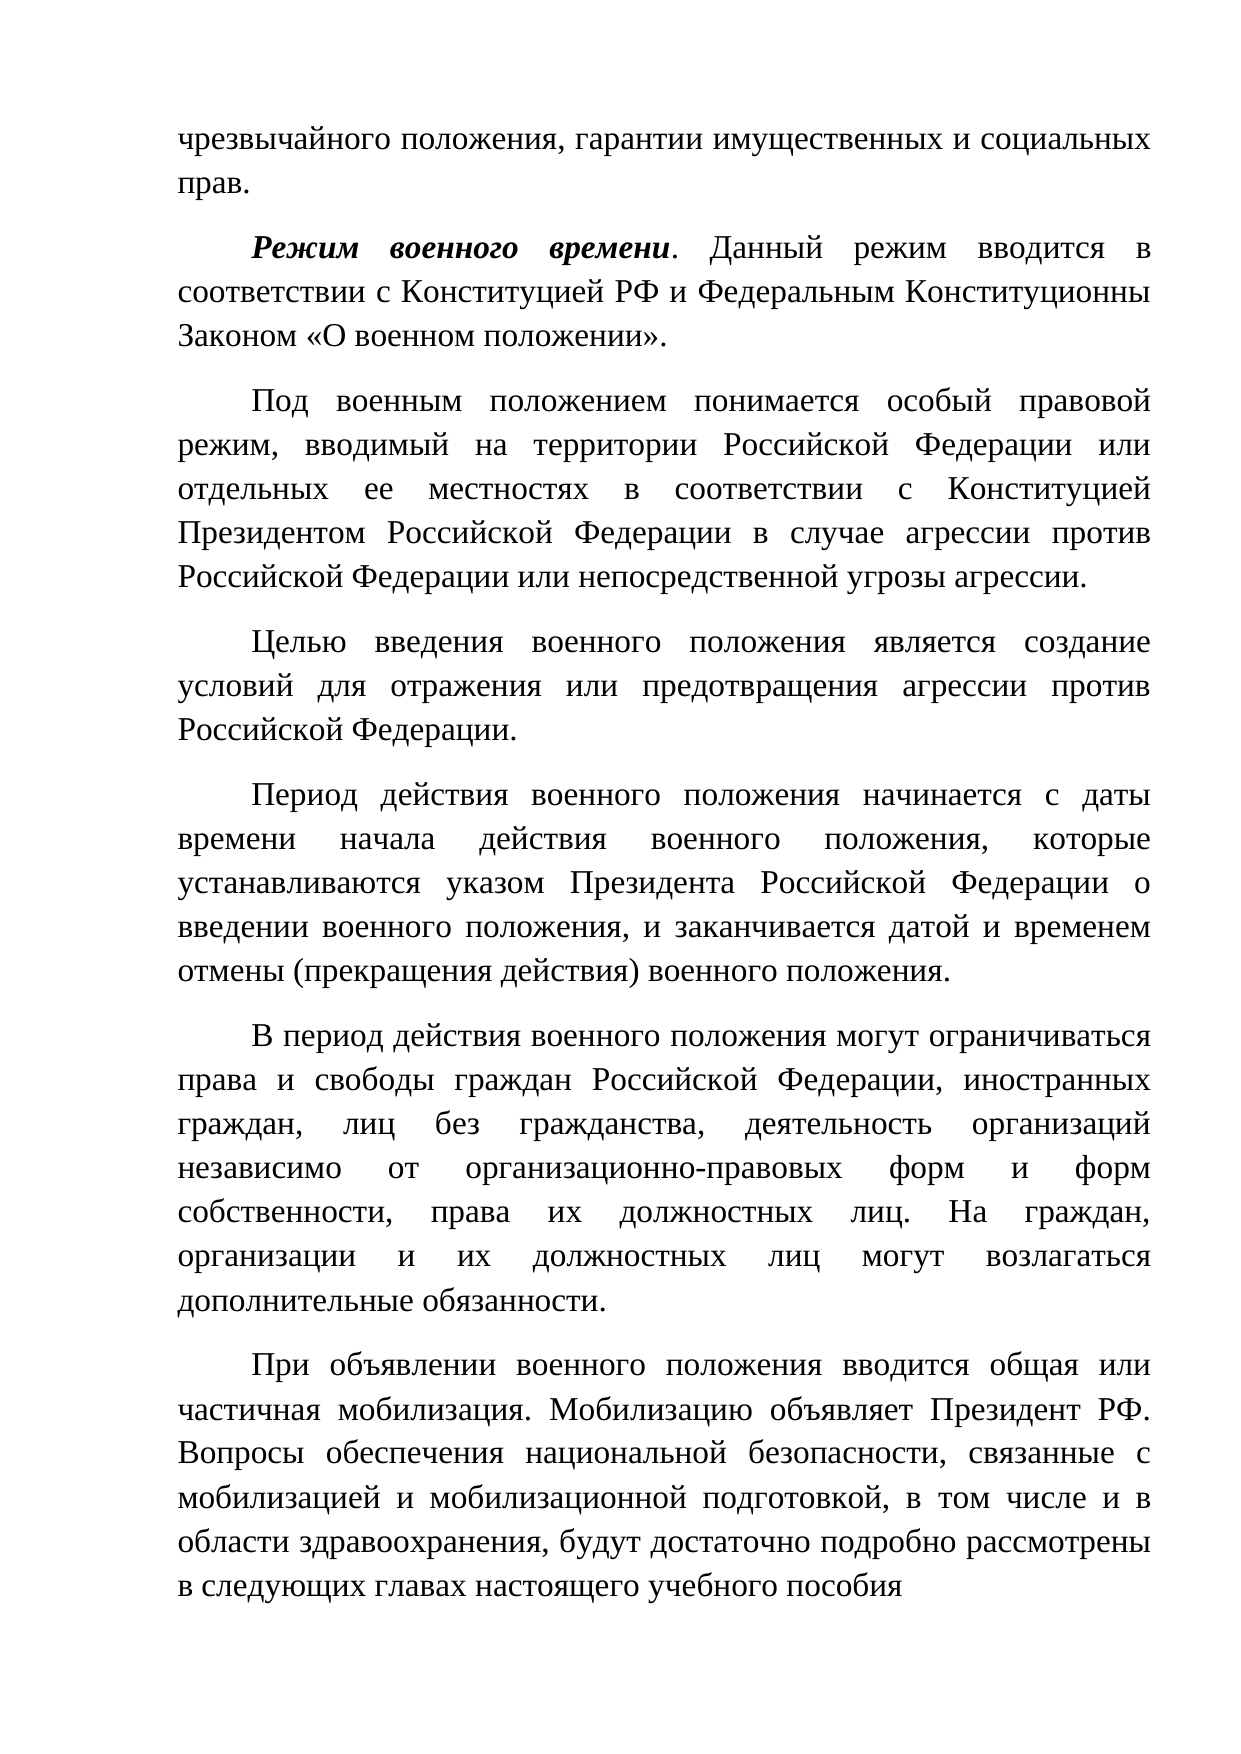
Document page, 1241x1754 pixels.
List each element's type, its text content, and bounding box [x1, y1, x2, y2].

text Период действия военного положения начинается с даты времени начала действия военного положения, которые устанавливаются указом Президента Российской Федерации о введении военного положения, и заканчивается датой и временем отмены (прекращения действия) военного положения. [177, 774, 1152, 989]
text В период действия военного положения могут ограничиваться права и свободы граждан Российской Федерации, иностранных граждан, лиц без гражданства, деятельность организаций независимо от организационно-правовых форм и форм собственности, права их должностных лиц. На граждан, организации и их должностных лиц могут возлагаться дополнительные обязанности. [177, 1015, 1152, 1318]
text При объявлении военного положения вводится общая или частичная мобилизация. Мобилизацию объявляет Президент РФ. Вопросы обеспечения национальной безопасности, связанные с мобилизацией и мобилизационной подготовкой, в том числе и в области здравоохранения, будут достаточно подробно рассмотрены в следующих главах настоящего учебного пособия [177, 1345, 1152, 1603]
text Режим военного времени. Данный режим вводится в соответствии с Конституцией РФ и Федеральным Конституционны Законом «О военном положении». [177, 227, 1152, 353]
text Целью введения военного положения является создание условий для отражения или предотвращения агрессии против Российской Федерации. [177, 621, 1152, 748]
text Под военным положением понимается особый правовой режим, вводимый на территории Российской Федерации или отдельных ее местностях в соответствии с Конституцией Президентом Российской Федерации в случае агрессии против Российской Федерации или непосредственной угрозы агрессии. [177, 380, 1152, 595]
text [177, 118, 1152, 201]
